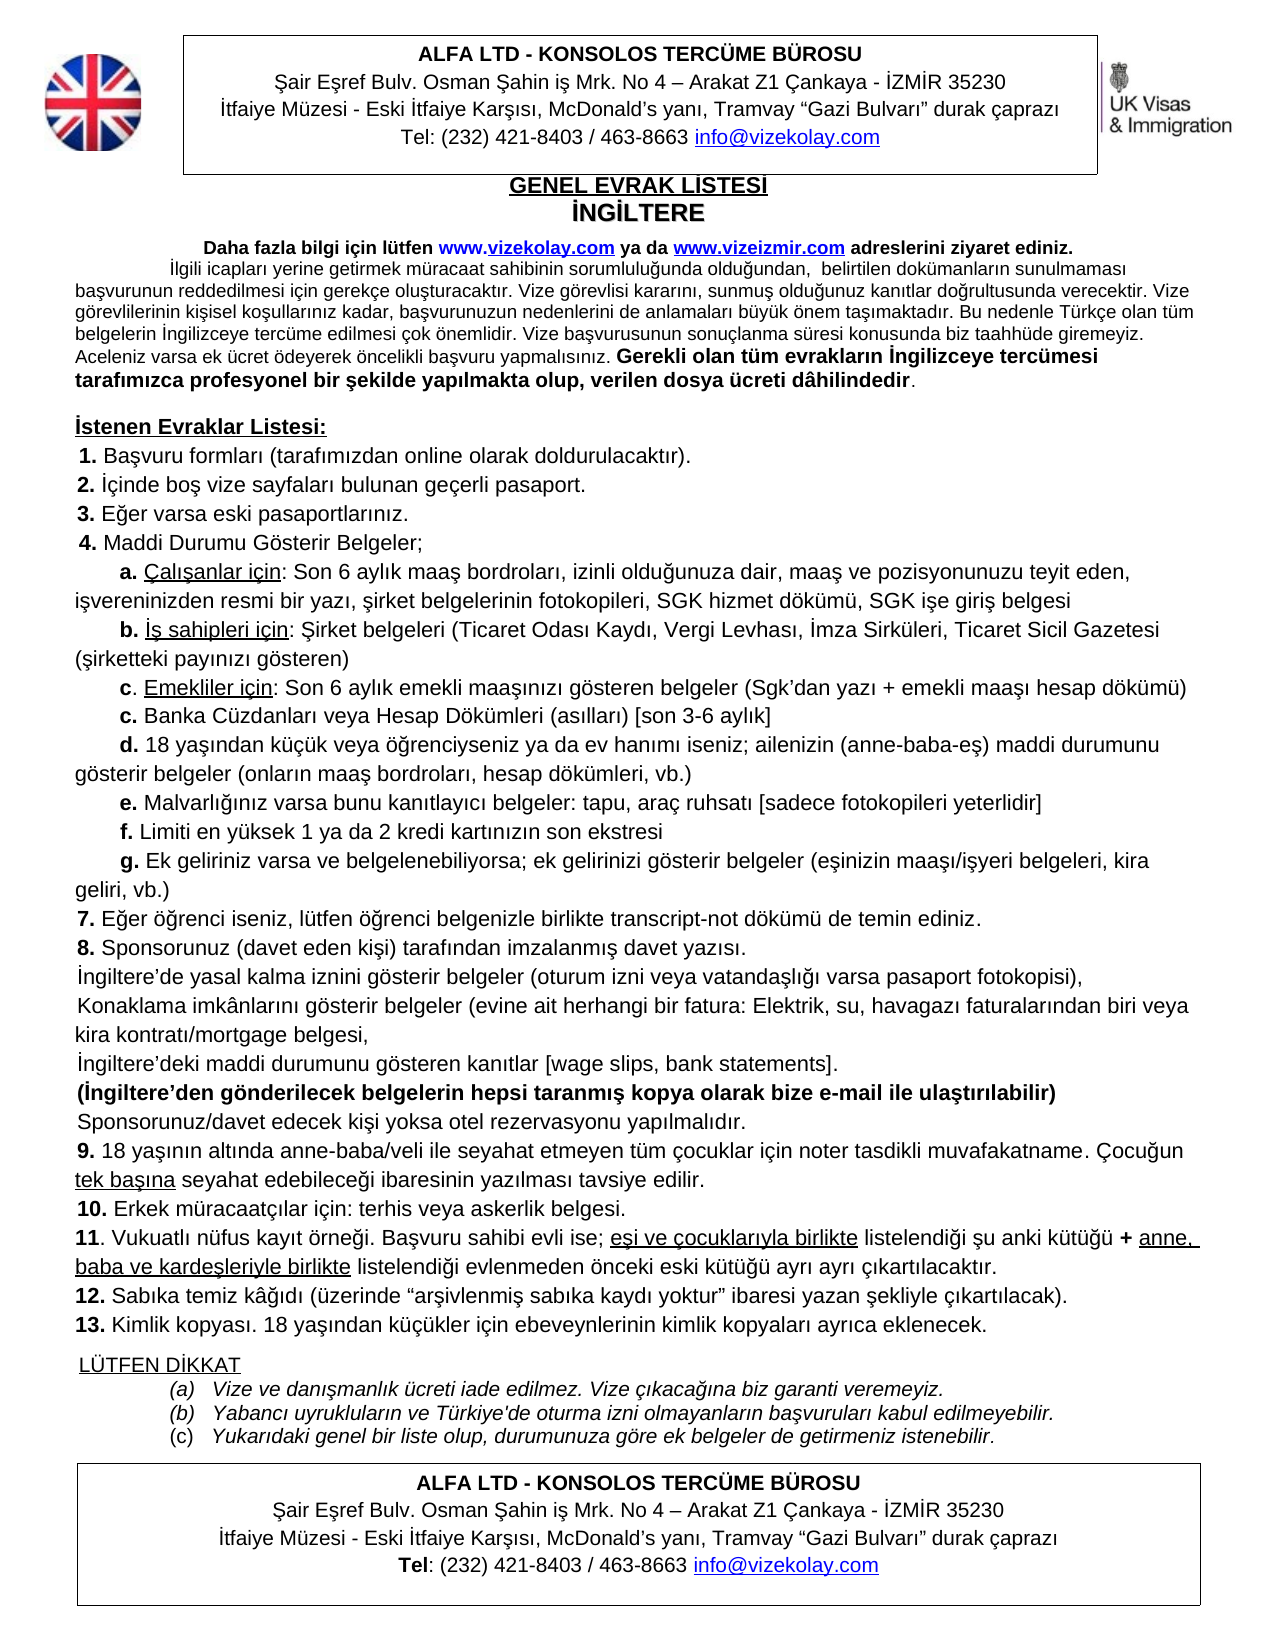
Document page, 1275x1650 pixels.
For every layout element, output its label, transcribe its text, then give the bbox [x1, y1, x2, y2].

text e. Malvarlığınız varsa bunu kanıtlayıcı belgeler: tapu, araç ruhsatı [sadece fotokopileri yeterlidir] [74, 790, 1202, 815]
text a. Çalışanlar için: Son 6 aylık maaş bordroları, izinli olduğunuza dair, maaş ve pozisyonunuzu teyit eden, işvereninizden resmi bir yazı, şirket belgelerinin fotokopileri, SGK hizmet dökümü, SGK işe giriş belgesi [74, 558, 1202, 613]
text 3. Eğer varsa eski pasaportlarınız. [74, 501, 1202, 526]
text (c) Yukarıdaki genel bir liste olup, durumunuza göre ek belgeler de getirmeniz istenebilir. [75, 1424, 1201, 1448]
text 13. Kimlik kopyası. 18 yaşından küçükler için ebeveynlerinin kimlik kopyaları ayrıca eklenecek. [75, 1311, 1201, 1337]
text g. Ek geliriniz varsa ve belgelenebiliyorsa; ek gelirinizi gösterir belgeler (eşinizin maaşı/işyeri belgeleri, kira geliri, vb.) [75, 848, 1201, 902]
text 2. İçinde boş vize sayfaları bulunan geçerli pasaport. [74, 472, 1202, 497]
text 12. Sabıka temiz kâğıdı (üzerinde “arşivlenmiş sabıka kaydı yoktur” ibaresi yazan şekliyle çıkartılacak). [75, 1282, 1201, 1308]
text c. Emekliler için: Son 6 aylık emekli maaşınızı gösteren belgeler (Sgk’dan yazı + emekli maaşı hesap dökümü) [74, 674, 1202, 699]
text 4. Maddi Durumu Gösterir Belgeler; [75, 529, 1201, 555]
text İngiltere’deki maddi durumunu gösteren kanıtlar [wage slips, bank statements]. [74, 1051, 1202, 1076]
text c. Banka Cüzdanları veya Hesap Dökümleri (asılları) [son 3-6 aylık] [74, 703, 1202, 728]
text İNGİLTERE [75, 198, 1202, 227]
text (İngiltere’den gönderilecek belgelerin hepsi taranmış kopya olarak bize e-mail ile ulaştırılabilir) [74, 1080, 1202, 1105]
text GENEL EVRAK LİSTESİ [75, 172, 1202, 198]
text LÜTFEN DİKKAT [75, 1352, 1201, 1376]
text Daha fazla bilgi için lütfen www.vizekolay.com ya da www.vizeizmir.com adreslerini ziyaret ediniz. [75, 236, 1201, 258]
text 9. 18 yaşının altında anne-baba/veli ile seyahat etmeyen tüm çocuklar için noter tasdikli muvafakatname. Çocuğun tek başına seyahat edebileceği ibaresinin yazılması tavsiye edilir. [74, 1138, 1202, 1192]
text 11. Vukuatlı nüfus kayıt örneği. Başvuru sahibi evli ise; eşi ve çocuklarıyla birlikte listelendiği şu anki kütüğü + anne, baba ve kardeşleriyle birlikte listelendiği evlenmeden önceki eski kütüğü ayrı ayrı çıkartılacaktır. [75, 1224, 1201, 1279]
text b. İş sahipleri için: Şirket belgeleri (Ticaret Odası Kaydı, Vergi Levhası, İmza Sirküleri, Ticaret Sicil Gazetesi (şirketteki payınızı gösteren) [74, 616, 1202, 671]
text İngiltere’de yasal kalma iznini gösterir belgeler (oturum izni veya vatandaşlığı varsa pasaport fotokopisi), [74, 964, 1202, 989]
picture [1098, 46, 1244, 147]
text Konaklama imkânlarını gösterir belgeler (evine ait herhangi bir fatura: Elektrik, su, havagazı faturalarından biri veya kira kontratı/mortgage belgesi, [74, 993, 1202, 1047]
text f. Limiti en yüksek 1 ya da 2 kredi kartınızın son ekstresi [75, 819, 1201, 844]
text İstenen Evraklar Listesi: [75, 414, 1201, 439]
text 8. Sponsorunuz (davet eden kişi) tarafından imzalanmış davet yazısı. [74, 935, 1202, 960]
text (b) Yabancı uyrukluların ve Türkiye'de oturma izni olmayanların başvuruları kabul edilmeyebilir. [75, 1400, 1201, 1424]
text d. 18 yaşından küçük veya öğrenciyseniz ya da ev hanımı iseniz; ailenizin (anne-baba-eş) maddi durumunu gösterir belgeler (onların maaş bordroları, hesap dökümleri, vb.) [74, 732, 1202, 786]
text 1. Başvuru formları (tarafımızdan online olarak doldurulacaktır). [75, 443, 1201, 468]
text Sponsorunuz/davet edecek kişi yoksa otel rezervasyonu yapılmalıdır. [74, 1109, 1202, 1134]
picture [44, 54, 142, 151]
text İlgili icapları yerine getirmek müracaat sahibinin sorumluluğunda olduğundan, belirtilen dokümanların sunulmaması başvurunun reddedilmesi için gerekçe oluşturacaktır. Vize görevlisi kararını, sunmuş olduğunuz kanıtlar doğrultusunda verecektir. Vize görevlilerinin kişisel koşullarınız kadar, başvurunuzun nedenlerini de anlamaları büyük önem taşımaktadır. Bu nedenle Türkçe olan tüm belgelerin İngilizceye tercüme edilmesi çok önemlidir. Vize başvurusunun sonuçlanma süresi konusunda biz taahhüde giremeyiz. Aceleniz varsa ek ücret ödeyerek öncelikli başvuru yapmalısınız. Gerekli olan tüm evrakların İngilizceye tercümesi tarafımızca profesyonel bir şekilde yapılmakta olup, verilen dosya ücreti dâhilindedir. [75, 258, 1201, 392]
text 7. Eğer öğrenci iseniz, lütfen öğrenci belgenizle birlikte transcript-not dökümü de temin ediniz. [74, 906, 1202, 931]
text (a) Vize ve danışmanlık ücreti iade edilmez. Vize çıkacağına biz garanti veremeyiz. [75, 1376, 1201, 1400]
text 10. Erkek müracaatçılar için: terhis veya askerlik belgesi. [74, 1196, 1202, 1221]
